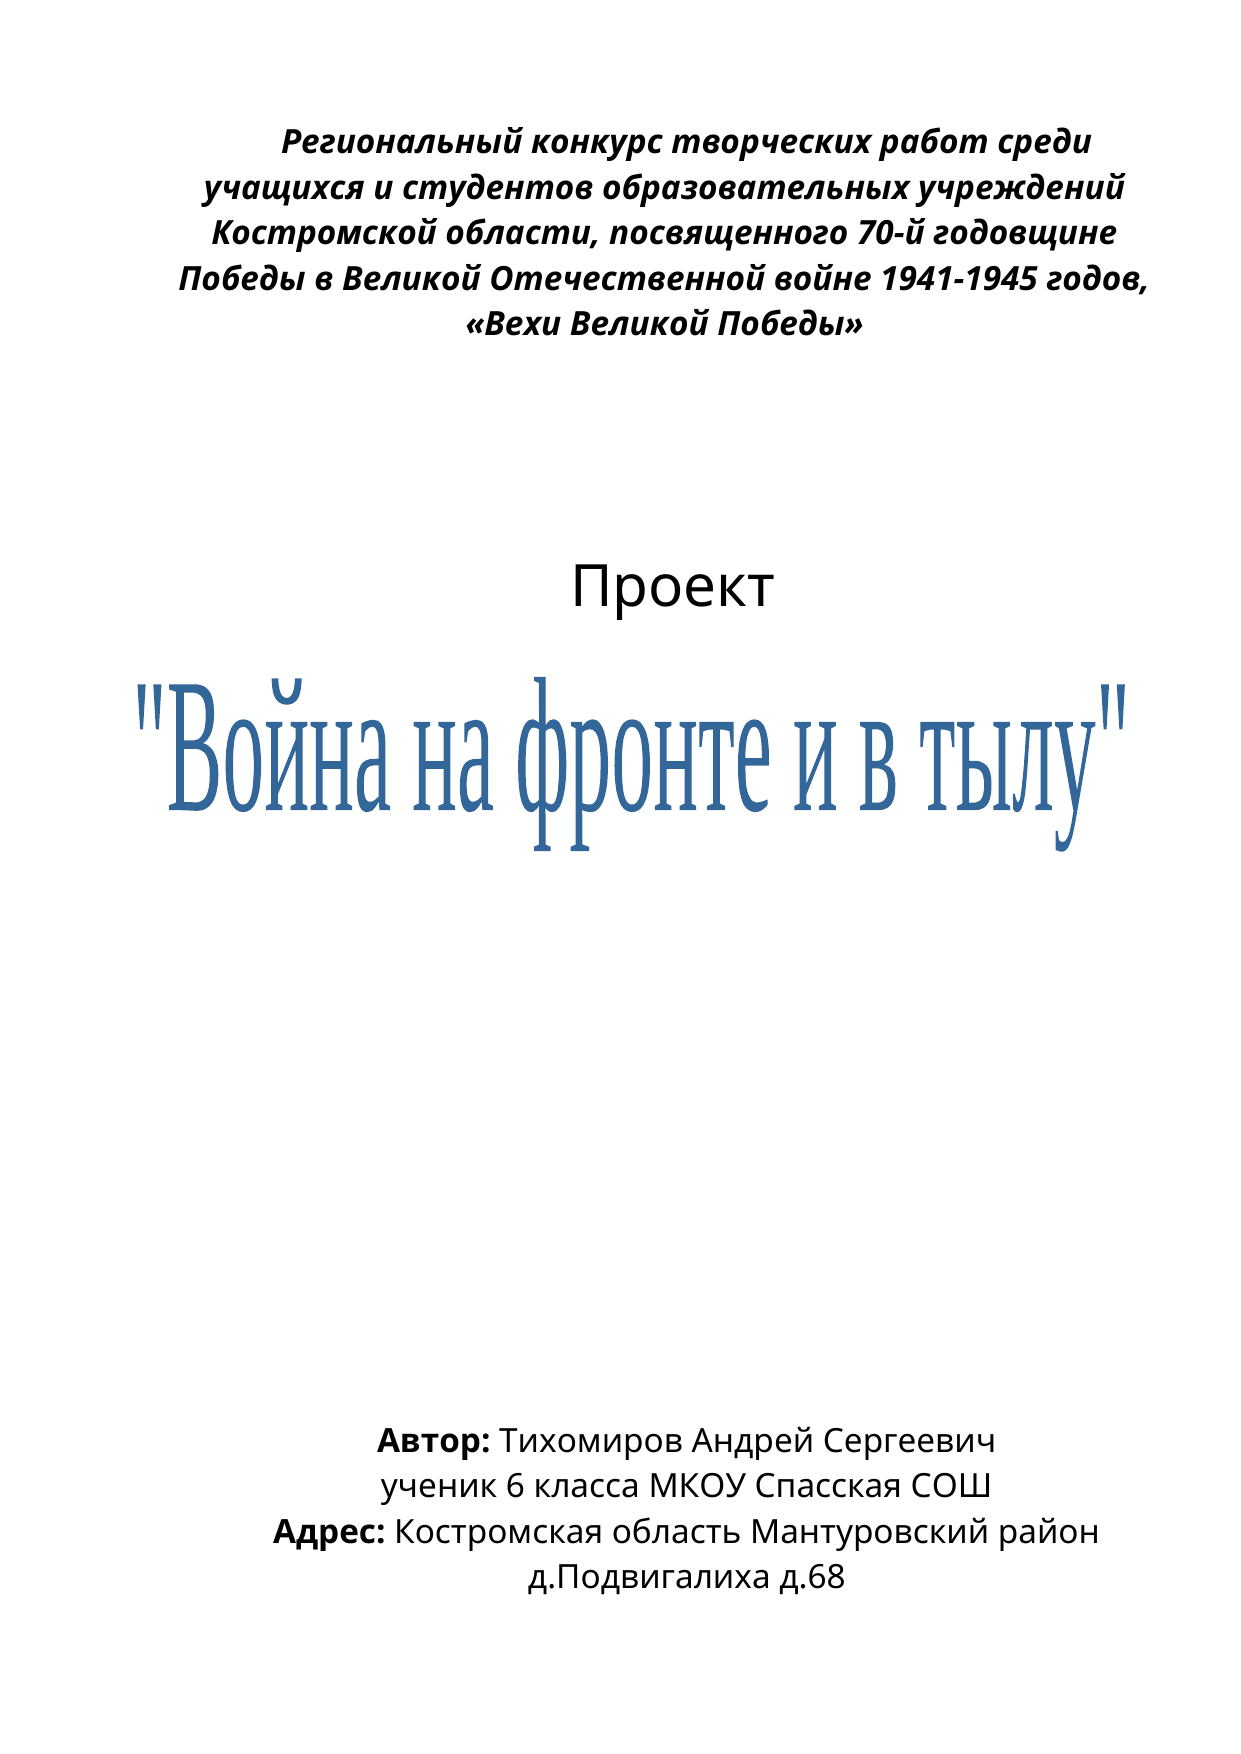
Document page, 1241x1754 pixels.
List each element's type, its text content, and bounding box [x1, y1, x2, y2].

text Региональный конкурс творческих работ среди учащихся и студентов образовательных учреждений Костромской области, посвященного 70-й годовщине Победы в Великой Отечественной войне 1941-1945 годов, «Вехи Великой Победы» [177, 118, 1152, 345]
text ученик 6 класса МКОУ Спасская СОШ [177, 1462, 1152, 1508]
text Адрес: Костромская область Мантуровский район [177, 1508, 1152, 1553]
text Проект [177, 544, 1152, 623]
text д.Подвигалиха д.68 [177, 1553, 1152, 1598]
text Автор: Тихомиров Андрей Сергеевич [177, 1417, 1152, 1462]
